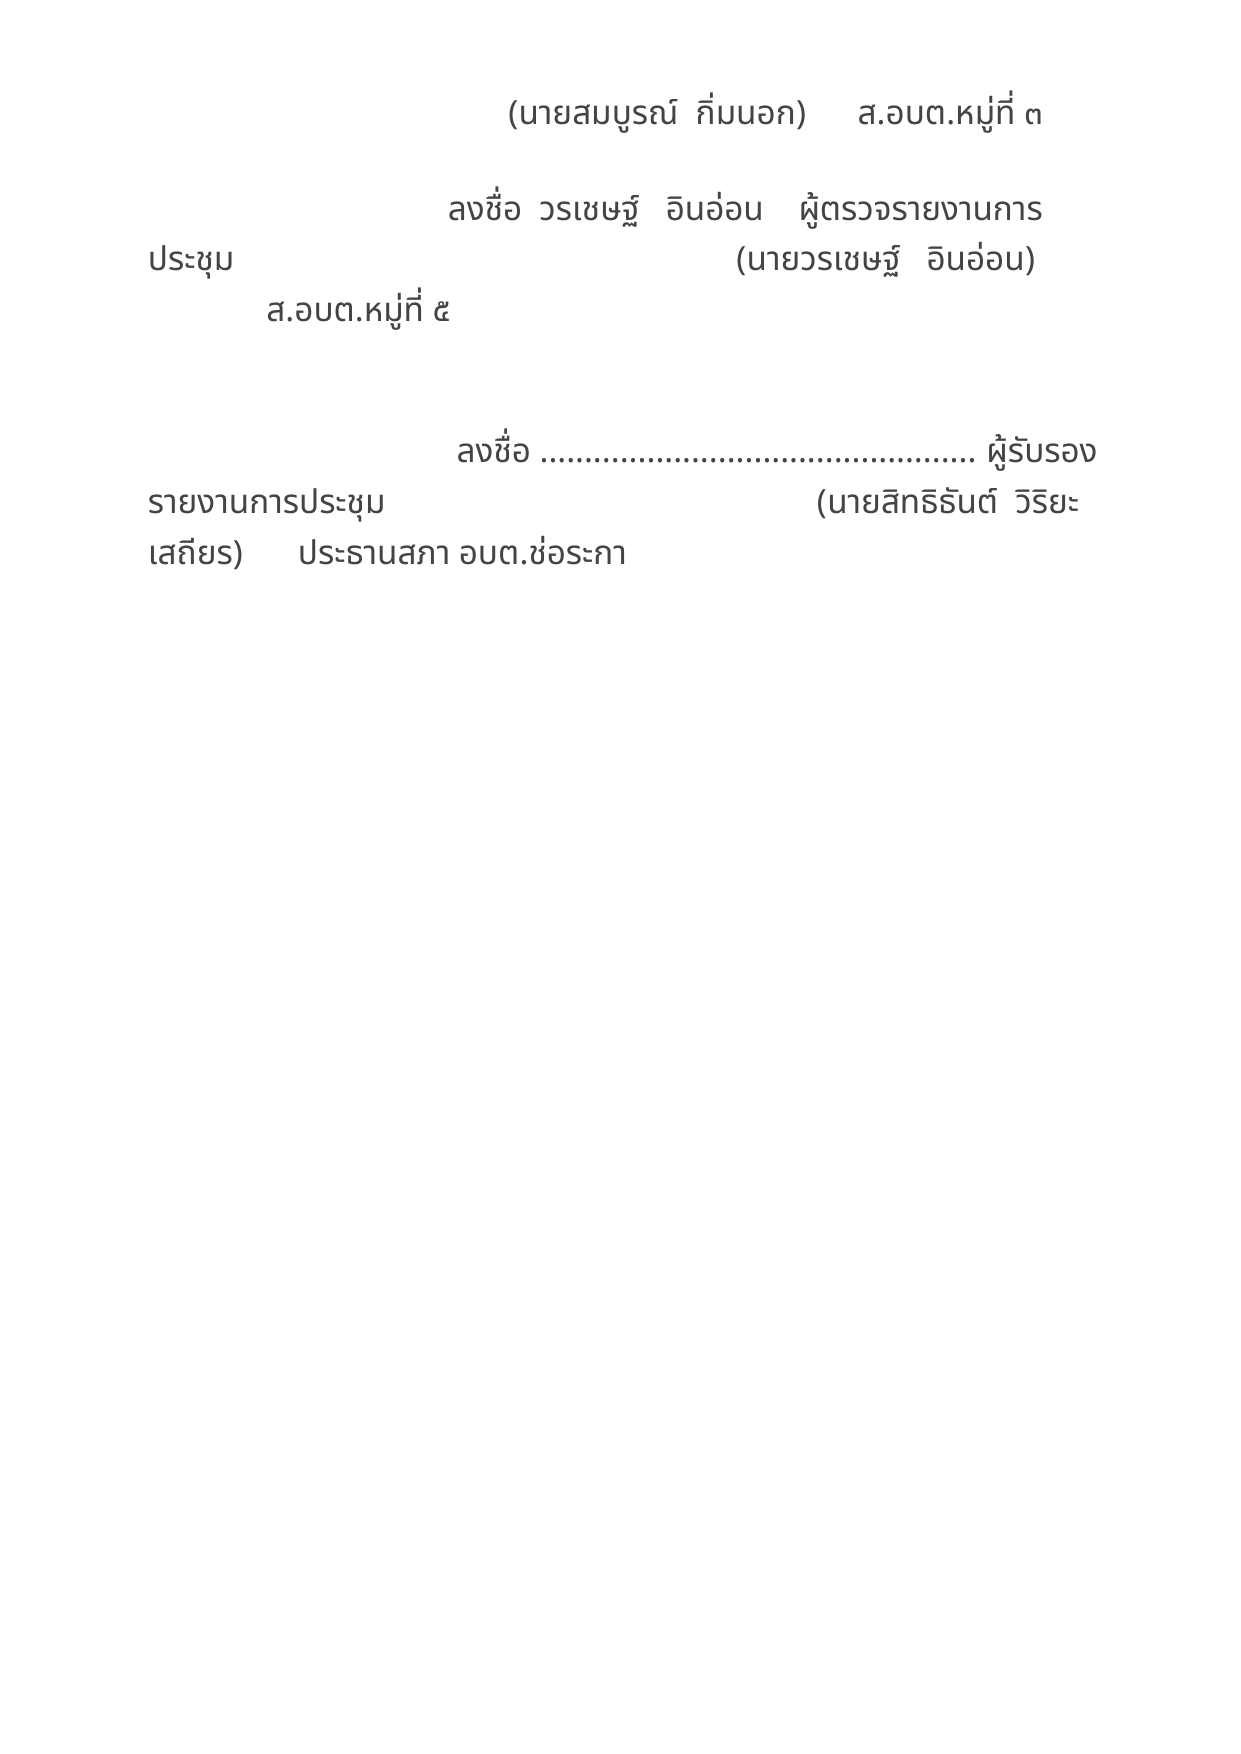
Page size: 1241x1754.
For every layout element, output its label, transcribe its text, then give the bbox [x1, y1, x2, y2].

text (นายสมบูรณ์ กิ่มนอก) ส.อบต.หมู่ที่ ๓ [148, 89, 1122, 139]
text ลงชื่อ วรเชษฐ์ อินอ่อน ผู้ตรวจรายงานการประชุม (นายวรเชษฐ์ อินอ่อน) ส.อบต.หมู่ที่ ๕ [148, 185, 1122, 336]
text ลงชื่อ ................................................. ผู้รับรองรายงานการประชุม (นายสิทธิธันต์ วิริยะเสถียร) ประธานสภา อบต.ช่อระกา [148, 427, 1122, 579]
